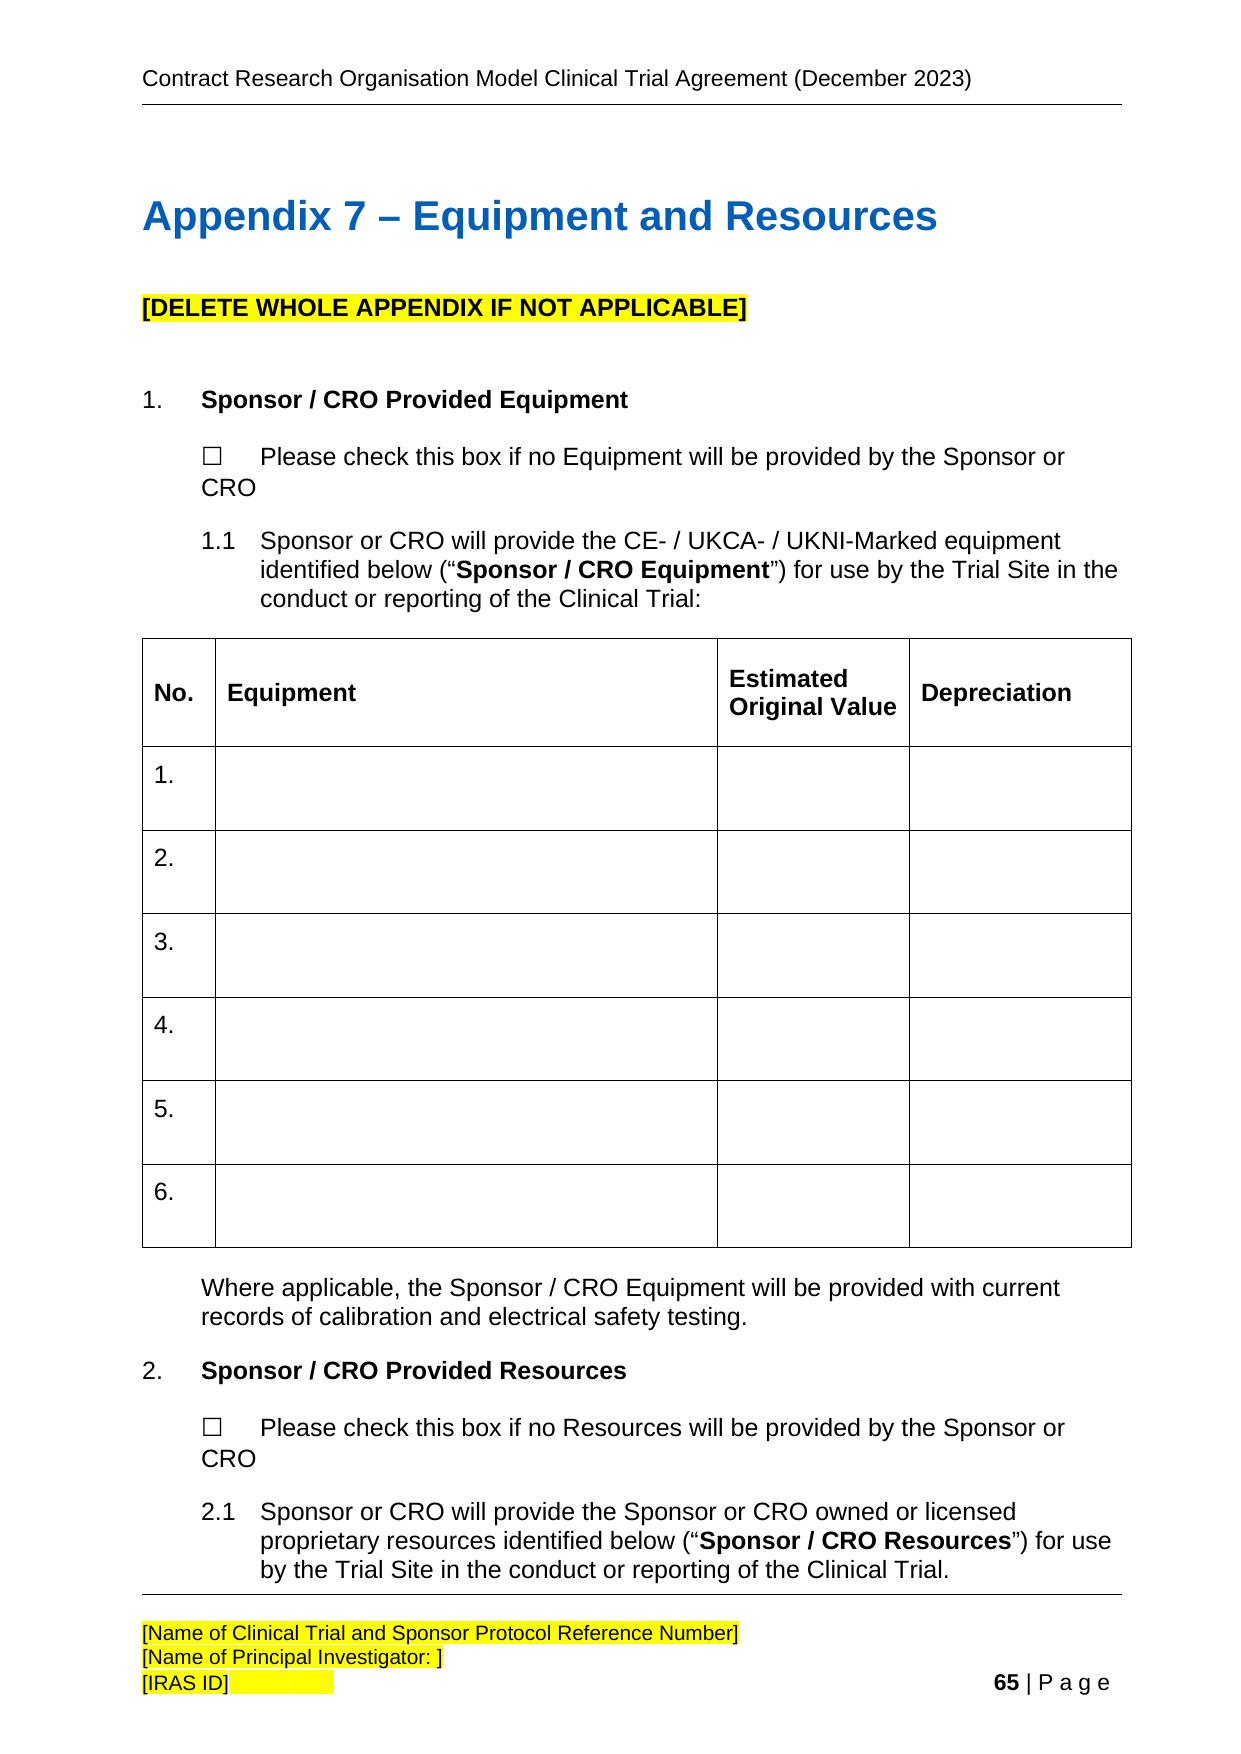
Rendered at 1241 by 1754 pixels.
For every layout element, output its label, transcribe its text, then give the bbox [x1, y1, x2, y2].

text [DELETE WHOLE APPENDIX IF NOT APPLICABLE] [142, 293, 1122, 322]
table_cell [216, 831, 717, 913]
table_cell [143, 998, 215, 1080]
table_cell [216, 1081, 717, 1164]
list Sponsor / CRO Provided Equipment [142, 385, 1122, 413]
table_cell [143, 831, 215, 913]
table_header No. [143, 639, 215, 746]
list Please check this box if no Resources will be provided by the Sponsor or CRO [201, 1409, 1122, 1472]
table_cell [143, 914, 215, 997]
table_cell [910, 831, 1131, 913]
table_cell [718, 747, 909, 829]
text Where applicable, the Sponsor / CRO Equipment will be provided with current records of calibration and electrical safety testing. [201, 1273, 1122, 1331]
list Please check this box if no Equipment will be provided by the Sponsor or CRO [201, 438, 1122, 501]
table_cell [718, 914, 909, 997]
table_cell [216, 998, 717, 1080]
table_cell [910, 747, 1131, 829]
list Sponsor or CRO will provide the Sponsor or CRO owned or licensed proprietary resources identified below (“Sponsor / CRO Resources”) for use by the Trial Site in the conduct or reporting of the Clinical Trial. [201, 1497, 1122, 1584]
table_header Depreciation [910, 639, 1131, 746]
table_cell [718, 1165, 909, 1247]
table_header Estimated Original Value [718, 639, 909, 746]
table_cell [718, 831, 909, 913]
table_cell [143, 1081, 215, 1164]
table_cell [718, 1081, 909, 1164]
list Sponsor or CRO will provide the CE- / UKCA- / UKNI-Marked equipment identified below (“Sponsor / CRO Equipment”) for use by the Trial Site in the conduct or reporting of the Clinical Trial: [201, 526, 1122, 612]
table_cell [910, 998, 1131, 1080]
table_cell [216, 1165, 717, 1247]
subtitle Appendix 7 – Equipment and Resources [142, 192, 1122, 240]
table_cell [910, 1165, 1131, 1247]
table_cell [910, 1081, 1131, 1164]
list Sponsor / CRO Provided Resources [142, 1356, 1122, 1384]
table_cell [718, 998, 909, 1080]
table_cell [143, 1165, 215, 1247]
table_cell [216, 914, 717, 997]
table_cell [143, 747, 215, 829]
table_header Equipment [216, 639, 717, 746]
table_cell [216, 747, 717, 829]
table_cell [910, 914, 1131, 997]
